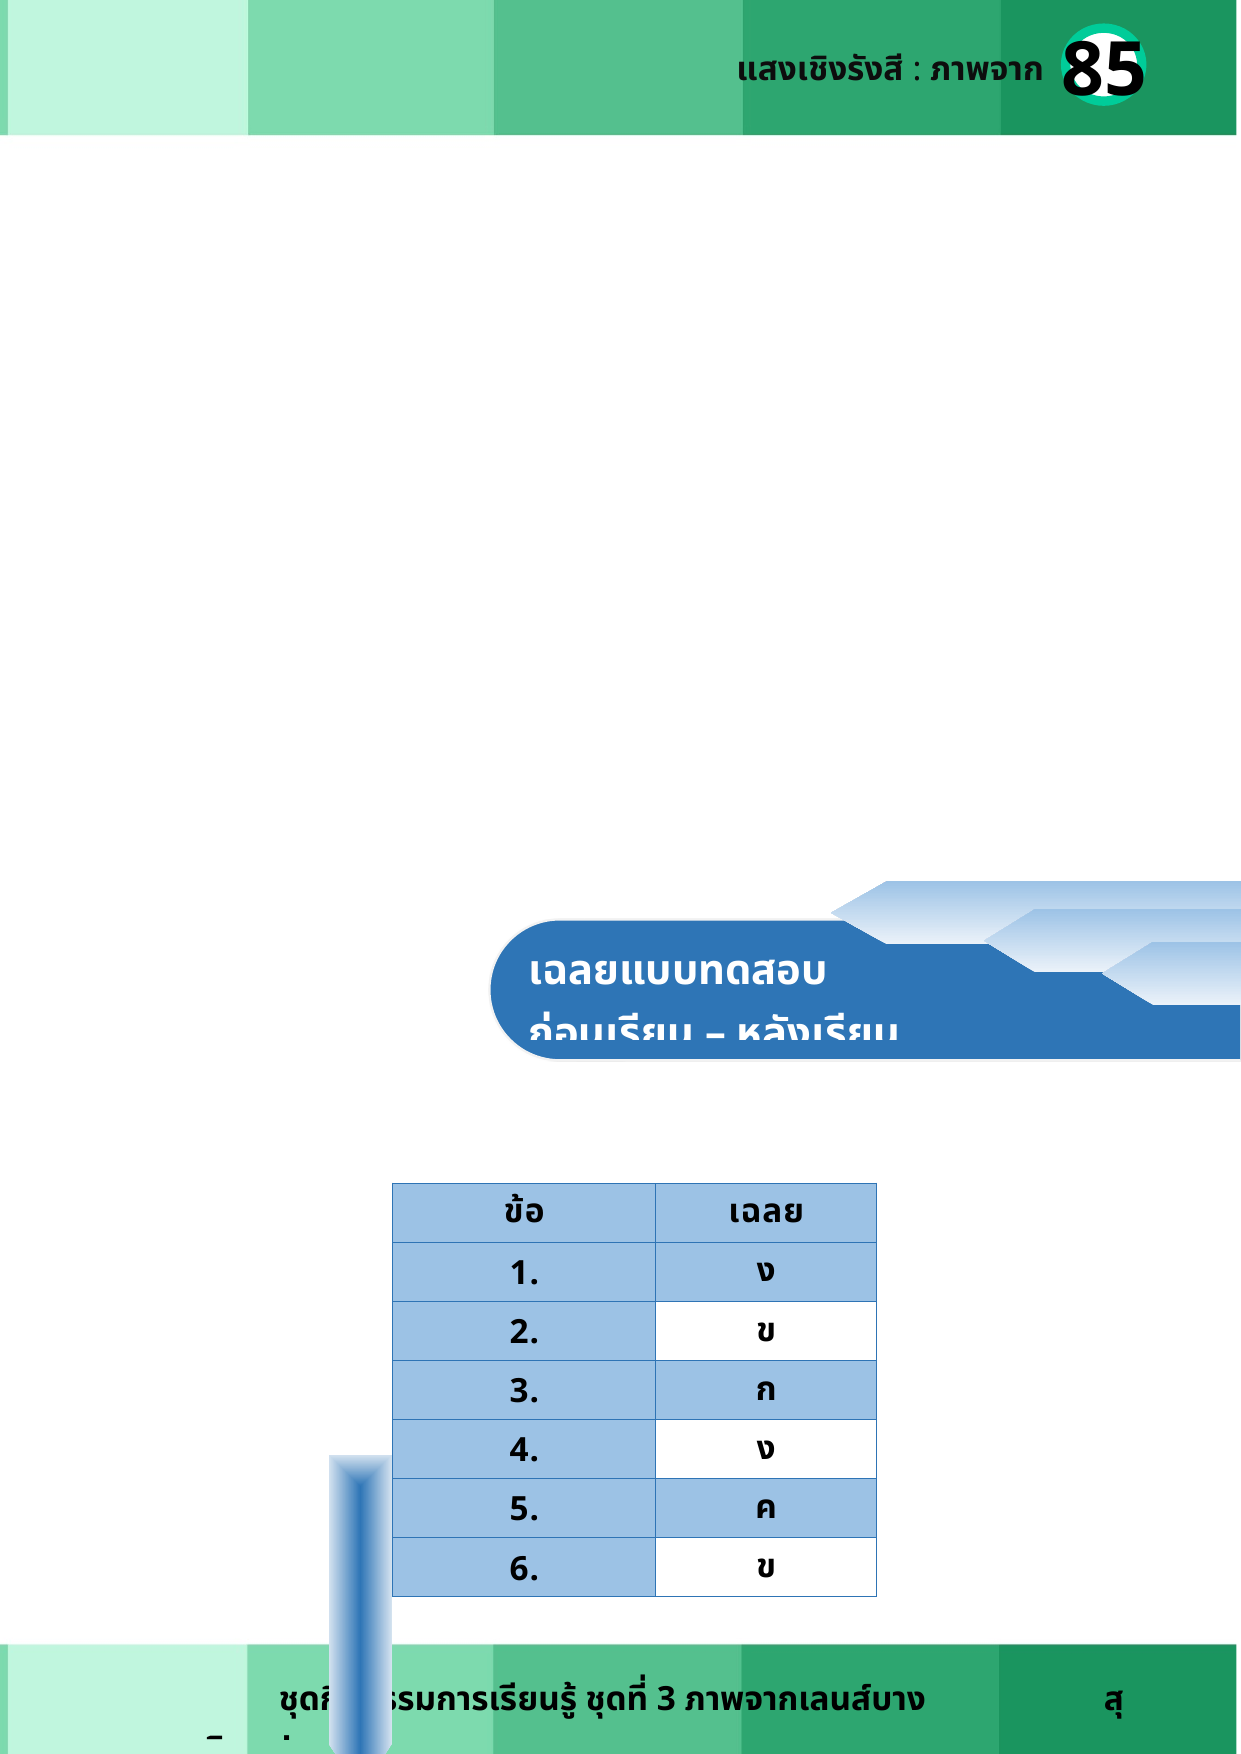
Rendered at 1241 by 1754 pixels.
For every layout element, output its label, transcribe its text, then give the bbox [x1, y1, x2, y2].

table_cell 1. [393, 1243, 655, 1301]
table_cell ข [656, 1302, 876, 1360]
table_header เฉลย [656, 1184, 876, 1242]
picture [0, 0, 1237, 1754]
table_cell ง [656, 1243, 876, 1301]
table_cell 2. [393, 1302, 655, 1360]
table_cell ก [656, 1361, 876, 1419]
table_header ข้อ [393, 1184, 655, 1242]
table_cell 5. [393, 1479, 655, 1537]
table_cell 3. [393, 1361, 655, 1419]
table_cell 6. [393, 1538, 655, 1596]
table_cell ค [656, 1479, 876, 1537]
table_cell 4. [393, 1420, 655, 1478]
table_cell ง [656, 1420, 876, 1478]
table_cell ข [656, 1538, 876, 1596]
